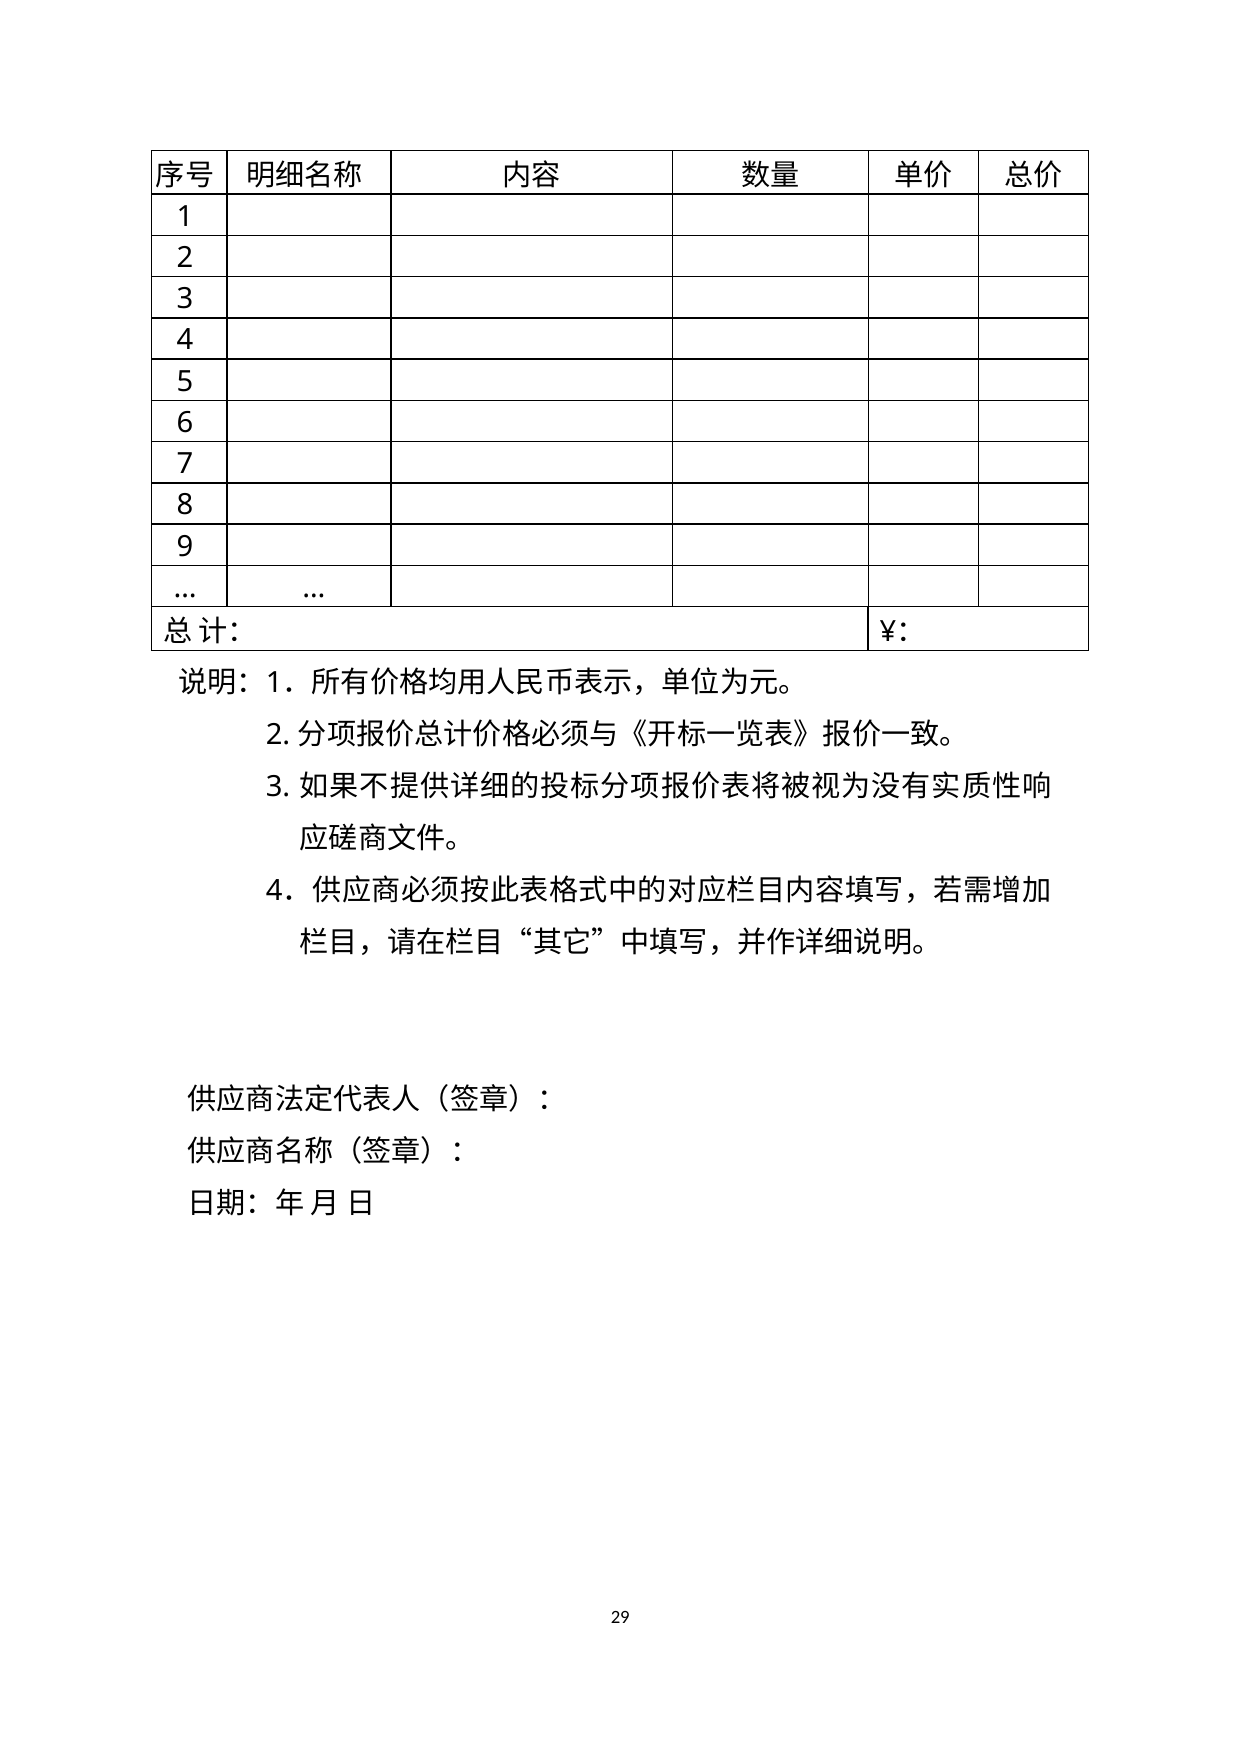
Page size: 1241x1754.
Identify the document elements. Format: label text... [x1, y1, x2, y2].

table_cell 1 [152, 195, 226, 234]
text 说明：1．所有价格均用人民币表示，单位为元。 [178, 651, 1053, 703]
table_header 明细名称 [228, 151, 390, 193]
table_cell [673, 277, 868, 317]
table_cell [392, 401, 672, 441]
table_header 数量 [673, 151, 868, 193]
text 2. 分项报价总计价格必须与《开标一览表》报价一致。 [178, 703, 1053, 755]
text 4．供应商必须按此表格式中的对应栏目内容填写，若需增加栏目，请在栏目“其它”中填写，并作详细说明。 [266, 859, 1053, 963]
table_cell [869, 442, 978, 482]
table_cell [673, 566, 868, 606]
table_header 总价 [979, 151, 1088, 193]
table_cell [979, 195, 1088, 234]
table_cell [228, 360, 390, 399]
table_cell [979, 442, 1088, 482]
table_header 单价 [869, 151, 978, 193]
table_header 序号 [152, 151, 226, 193]
table_cell 7 [152, 442, 226, 482]
table_cell [392, 319, 672, 358]
table_cell [673, 195, 868, 234]
table_cell ¥： [869, 607, 1088, 650]
table_cell [673, 442, 868, 482]
table_cell [869, 484, 978, 523]
table_cell 总 计： [152, 607, 867, 650]
table_cell [228, 236, 390, 276]
table_cell 4 [152, 319, 226, 358]
table_cell [869, 525, 978, 564]
table_cell [869, 566, 978, 606]
table_cell [673, 360, 868, 399]
table_header 内容 [392, 151, 672, 193]
table_cell [869, 319, 978, 358]
text 供应商名称（签章）： [187, 1119, 1053, 1172]
table_cell 5 [152, 360, 226, 399]
table_cell … [152, 566, 226, 606]
table_cell [979, 277, 1088, 317]
table_cell [979, 484, 1088, 523]
table_cell [392, 566, 672, 606]
table_cell 3 [152, 277, 226, 317]
table_cell [392, 525, 672, 564]
table_cell [392, 195, 672, 234]
text 日期：年 月 日 [187, 1172, 1053, 1224]
table_cell [228, 401, 390, 441]
table_cell [392, 277, 672, 317]
table_cell [673, 484, 868, 523]
table_cell [228, 525, 390, 564]
text 3. 如果不提供详细的投标分项报价表将被视为没有实质性响应磋商文件。 [266, 755, 1053, 859]
table_cell [392, 442, 672, 482]
table_cell [869, 360, 978, 399]
table_cell [979, 401, 1088, 441]
table_cell [392, 360, 672, 399]
table_cell [869, 236, 978, 276]
table_cell 9 [152, 525, 226, 564]
table_cell [673, 236, 868, 276]
table_cell 6 [152, 401, 226, 441]
table_cell [979, 525, 1088, 564]
table_cell [228, 442, 390, 482]
table_cell [392, 236, 672, 276]
table_cell [673, 319, 868, 358]
table_cell 8 [152, 484, 226, 523]
table_cell [673, 525, 868, 564]
table_cell [392, 484, 672, 523]
table_cell [228, 484, 390, 523]
table_cell [979, 319, 1088, 358]
table_cell [979, 360, 1088, 399]
table_cell [869, 195, 978, 234]
table_cell … [228, 566, 390, 606]
table_cell [979, 566, 1088, 606]
table_cell [228, 277, 390, 317]
table_cell [673, 401, 868, 441]
table_cell [979, 236, 1088, 276]
table_cell [869, 401, 978, 441]
text 供应商法定代表人（签章）： [187, 1067, 1053, 1119]
table_cell 2 [152, 236, 226, 276]
table_cell [228, 319, 390, 358]
table_cell [869, 277, 978, 317]
table_cell [228, 195, 390, 234]
